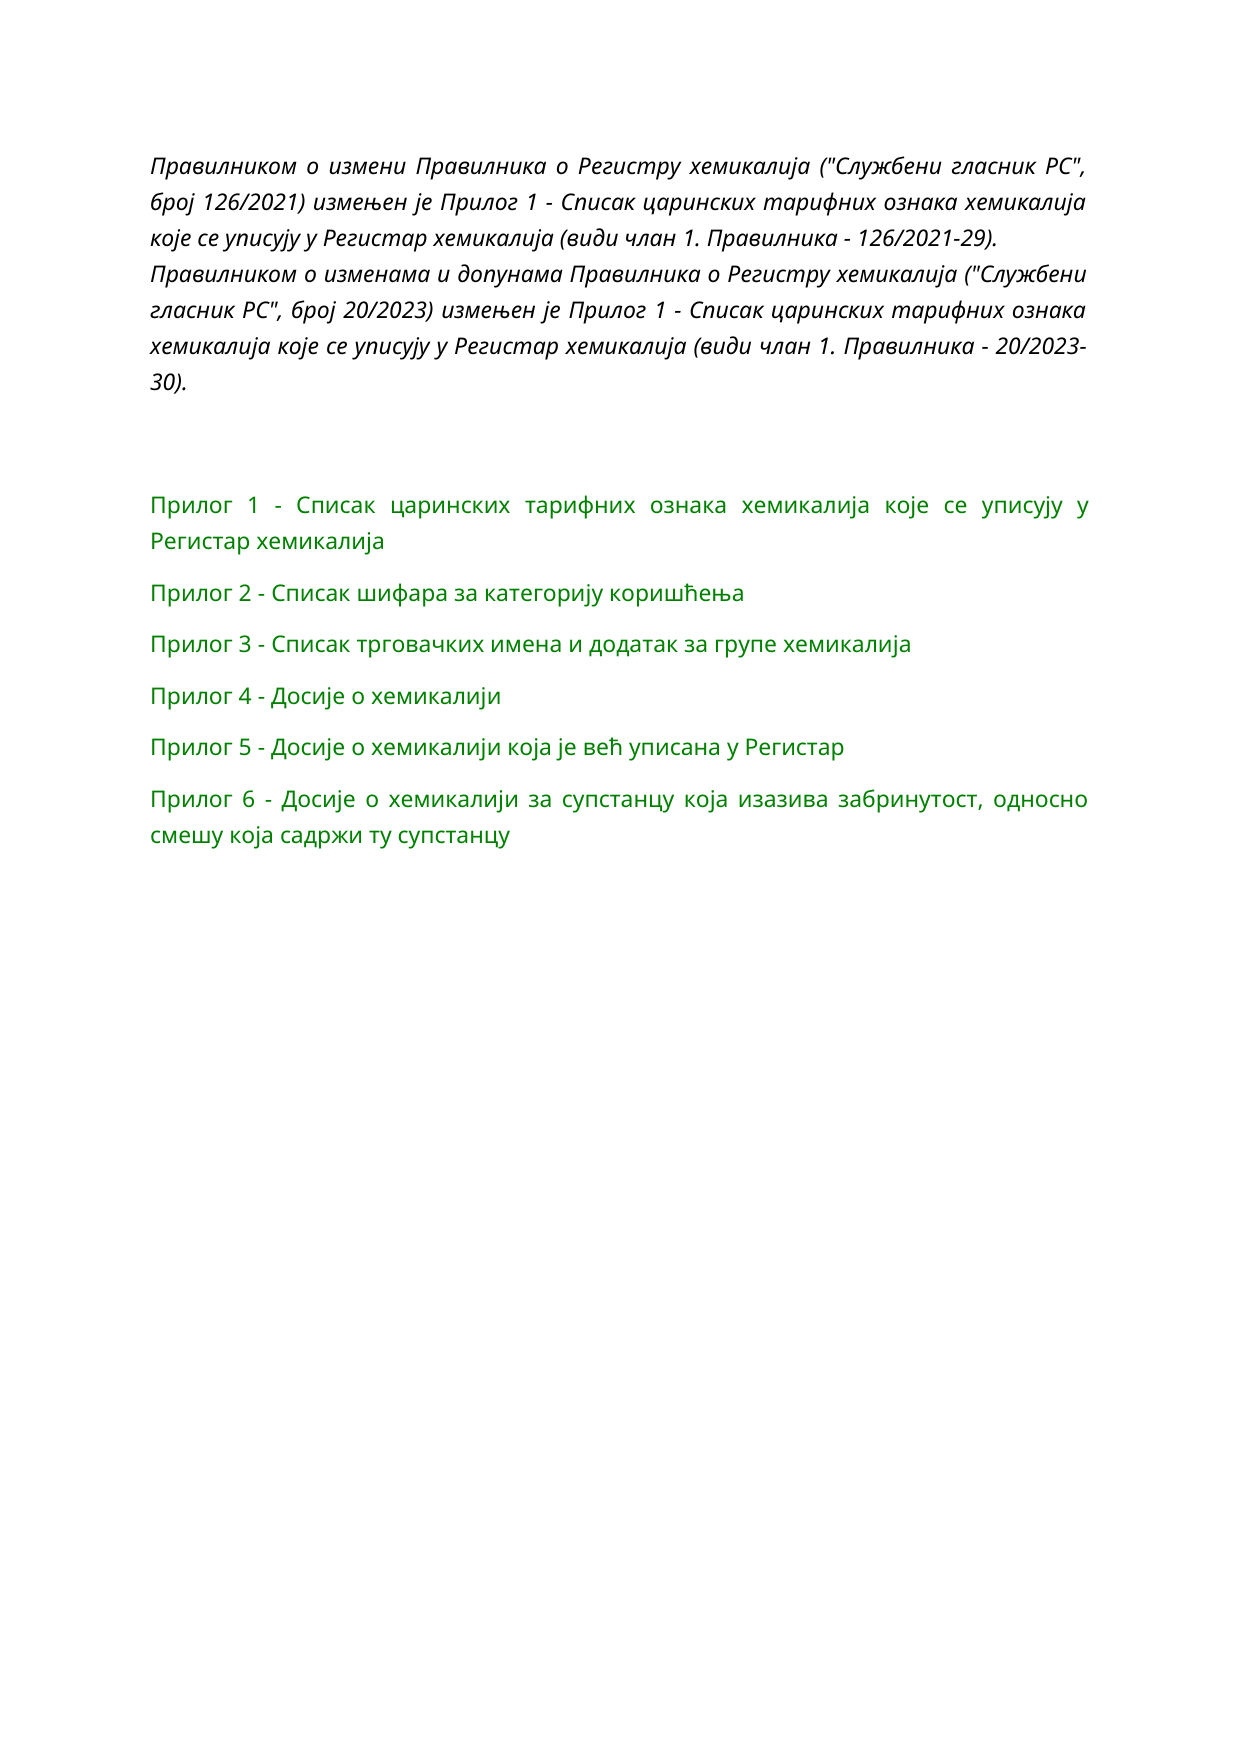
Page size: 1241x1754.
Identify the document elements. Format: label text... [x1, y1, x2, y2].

text Прилог 6 - Досије о хемикалији за супстанцу која изазива забринутост, односно смешу која садржи ту супстанцу [150, 783, 1090, 850]
text Правилником о изменама и допунама Правилника о Регистру хемикалија ("Службени гласник РС", број 20/2023) измењен је Прилог 1 - Списак царинских тарифних ознака хемикалија које се уписују у Регистар хемикалија (види члан 1. Правилника - 20/2023-30). [150, 258, 1090, 397]
text Правилником о измени Правилника о Регистру хемикалија ("Службени гласник РС", број 126/2021) измењен је Прилог 1 - Списак царинских тарифних ознака хемикалија које се уписују у Регистар хемикалија (види члан 1. Правилника - 126/2021-29). [150, 150, 1090, 253]
text Прилог 5 - Досије о хемикалији која је већ уписана у Регистар [150, 731, 1090, 762]
text Прилог 3 - Списак трговачких имена и додатак за групе хемикалија [150, 628, 1090, 659]
text Прилог 2 - Списак шифара за категорију коришћења [150, 577, 1090, 608]
text Прилог 4 - Досије о хемикалији [150, 680, 1090, 711]
text Прилог 1 - Списак царинских тарифних ознака хемикалија које се уписују у Регистар хемикалија [150, 489, 1090, 556]
